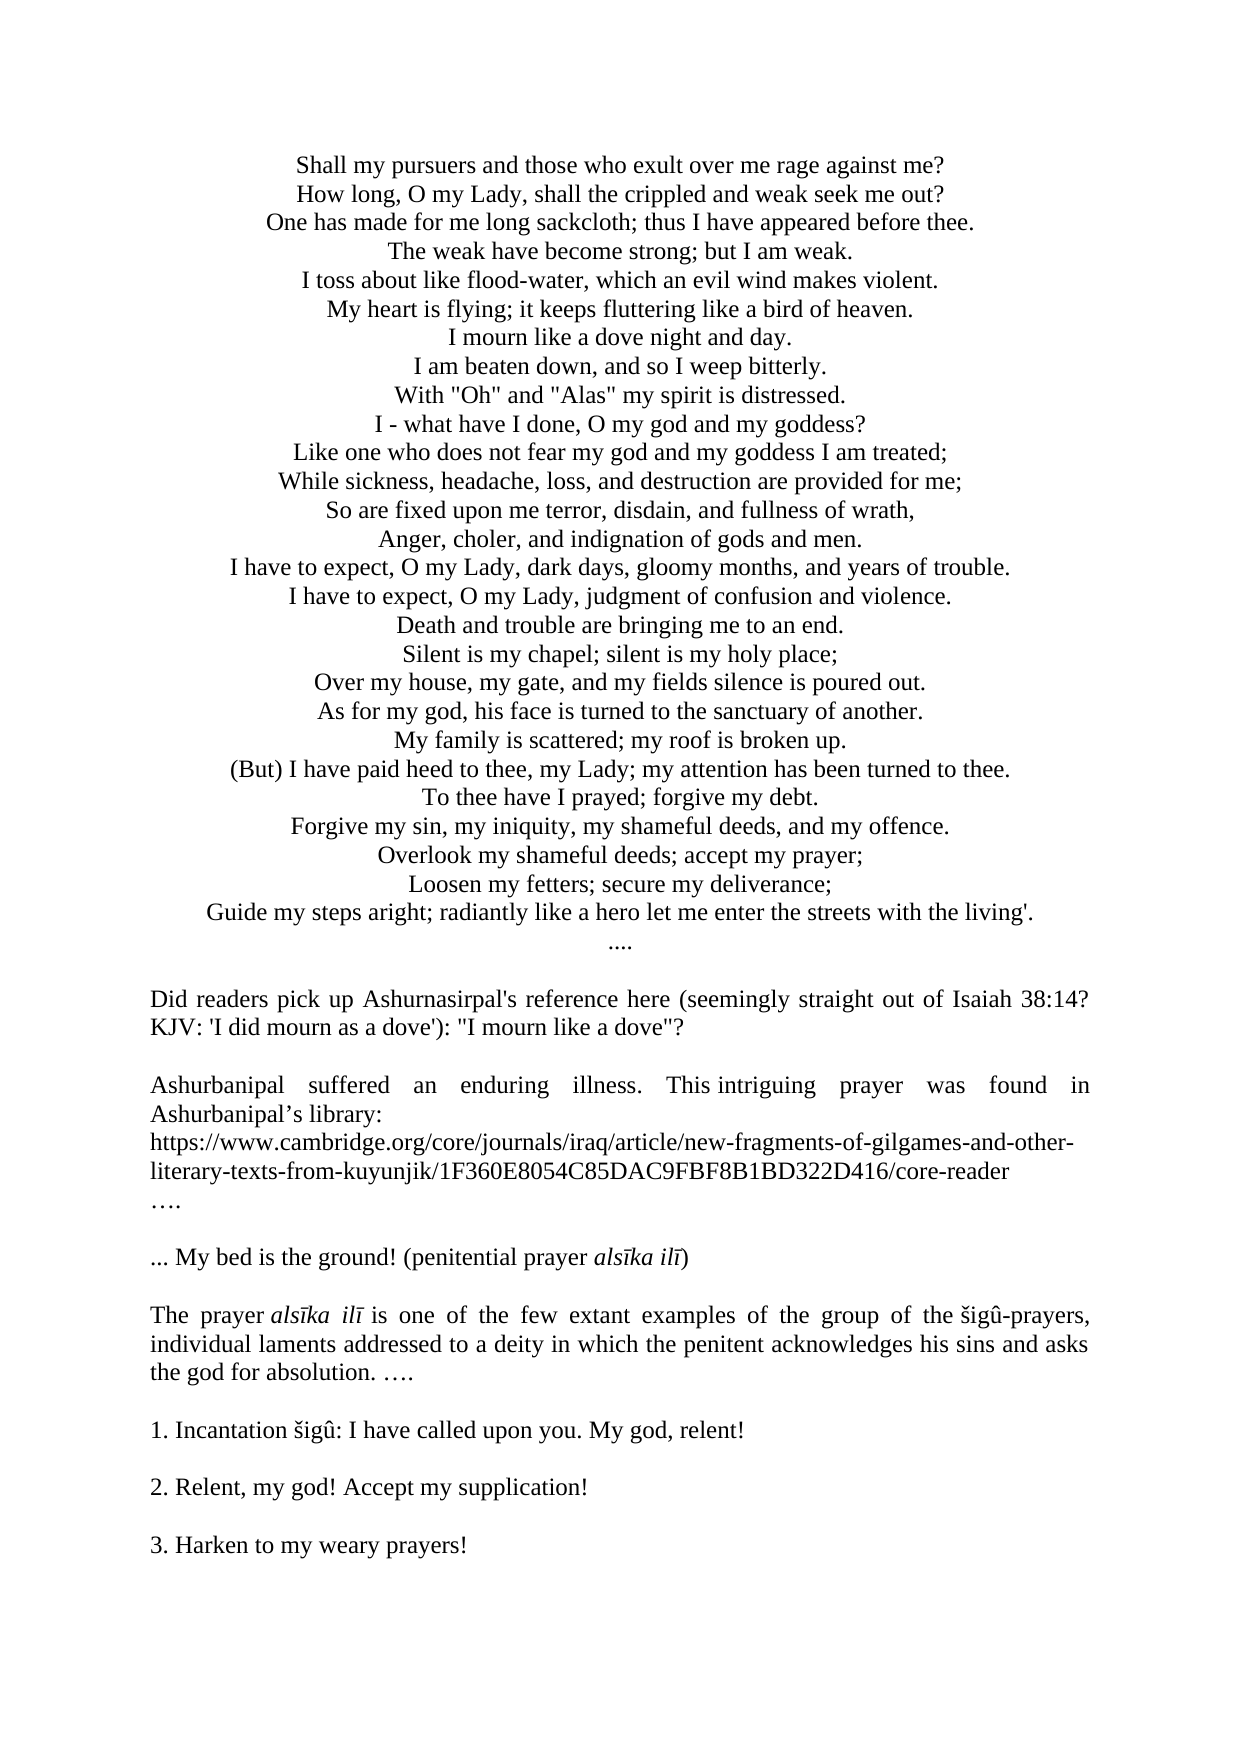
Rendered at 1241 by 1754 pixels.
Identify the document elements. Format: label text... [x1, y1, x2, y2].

text 3. Harken to my weary prayers! [150, 1530, 1090, 1559]
text .... [150, 926, 1090, 955]
text 1. Incantation šigû: I have called upon you. My god, relent! [150, 1415, 1090, 1444]
text The prayer alsīka ilī is one of the few extant examples of the group of the šigû-prayers, individual laments addressed to a deity in which the penitent acknowledges his sins and asks the god for absolution. …. [150, 1300, 1090, 1386]
text Did readers pick up Ashurnasirpal's reference here (seemingly straight out of Isaiah 38:14? KJV: 'I did mourn as a dove'): "I mourn like a dove"? [150, 984, 1090, 1041]
text ... My bed is the ground! (penitential prayer alsīka ilī) [150, 1242, 1090, 1271]
text Ashurbanipal suffered an enduring illness. This intriguing prayer was found in Ashurbanipal’s library: [150, 1041, 1090, 1127]
text …. [150, 1185, 1090, 1214]
text https://www.cambridge.org/core/journals/iraq/article/new-fragments-of-gilgames-and-other-literary-texts-from-kuyunjik/1F360E8054C85DAC9FBF8B1BD322D416/core-reader [150, 1127, 1090, 1185]
text 2. Relent, my god! Accept my supplication! [150, 1472, 1090, 1501]
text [150, 150, 1090, 926]
